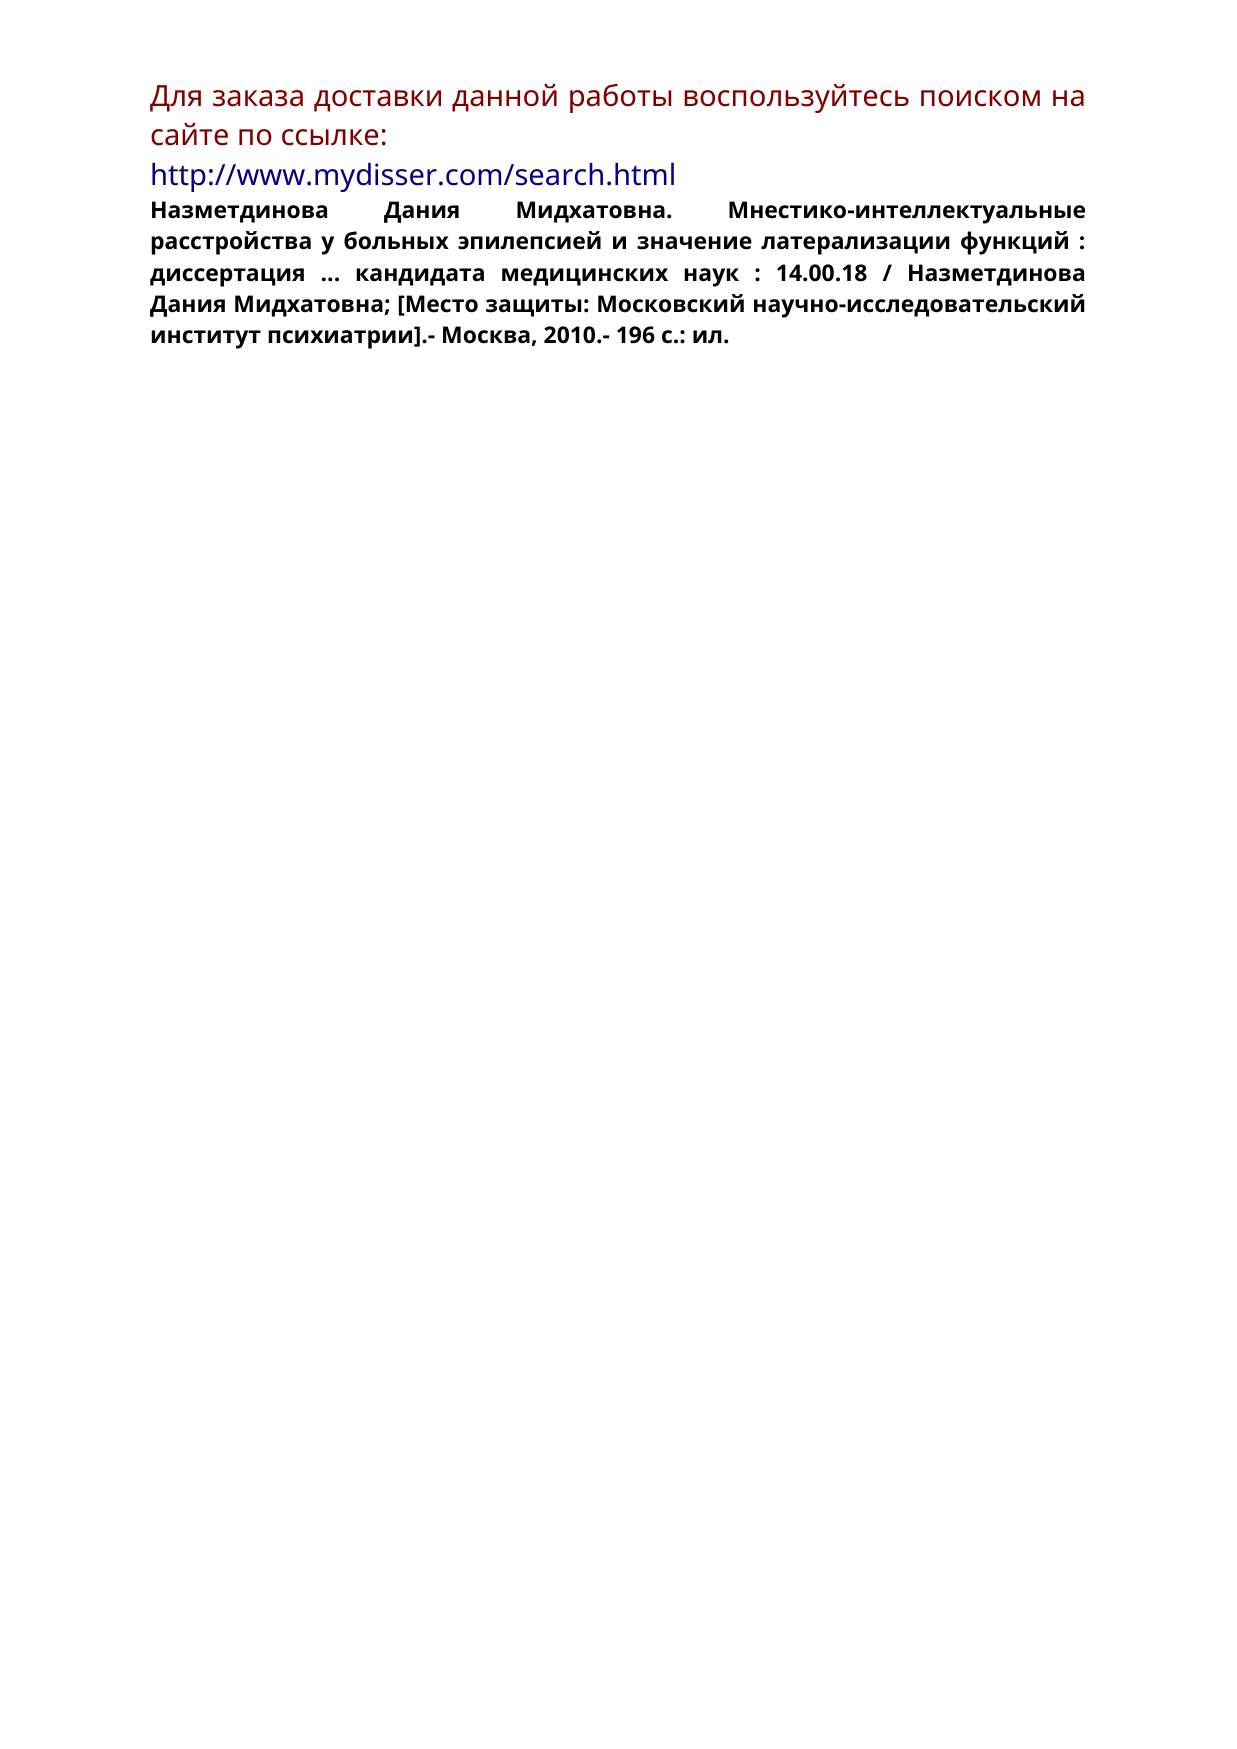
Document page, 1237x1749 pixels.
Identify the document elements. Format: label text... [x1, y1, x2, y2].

text Назметдинова Дания Мидхатовна. Мнестико-интеллектуальные расстройства у больных эпилепсией и значение латерализации функций : диссертация ... кандидата медицинских наук : 14.00.18 / Назметдинова Дания Мидхатовна; [Место защиты: Московский научно-исследовательский институт психиатрии].- Москва, 2010.- 196 с.: ил. [150, 194, 1086, 350]
